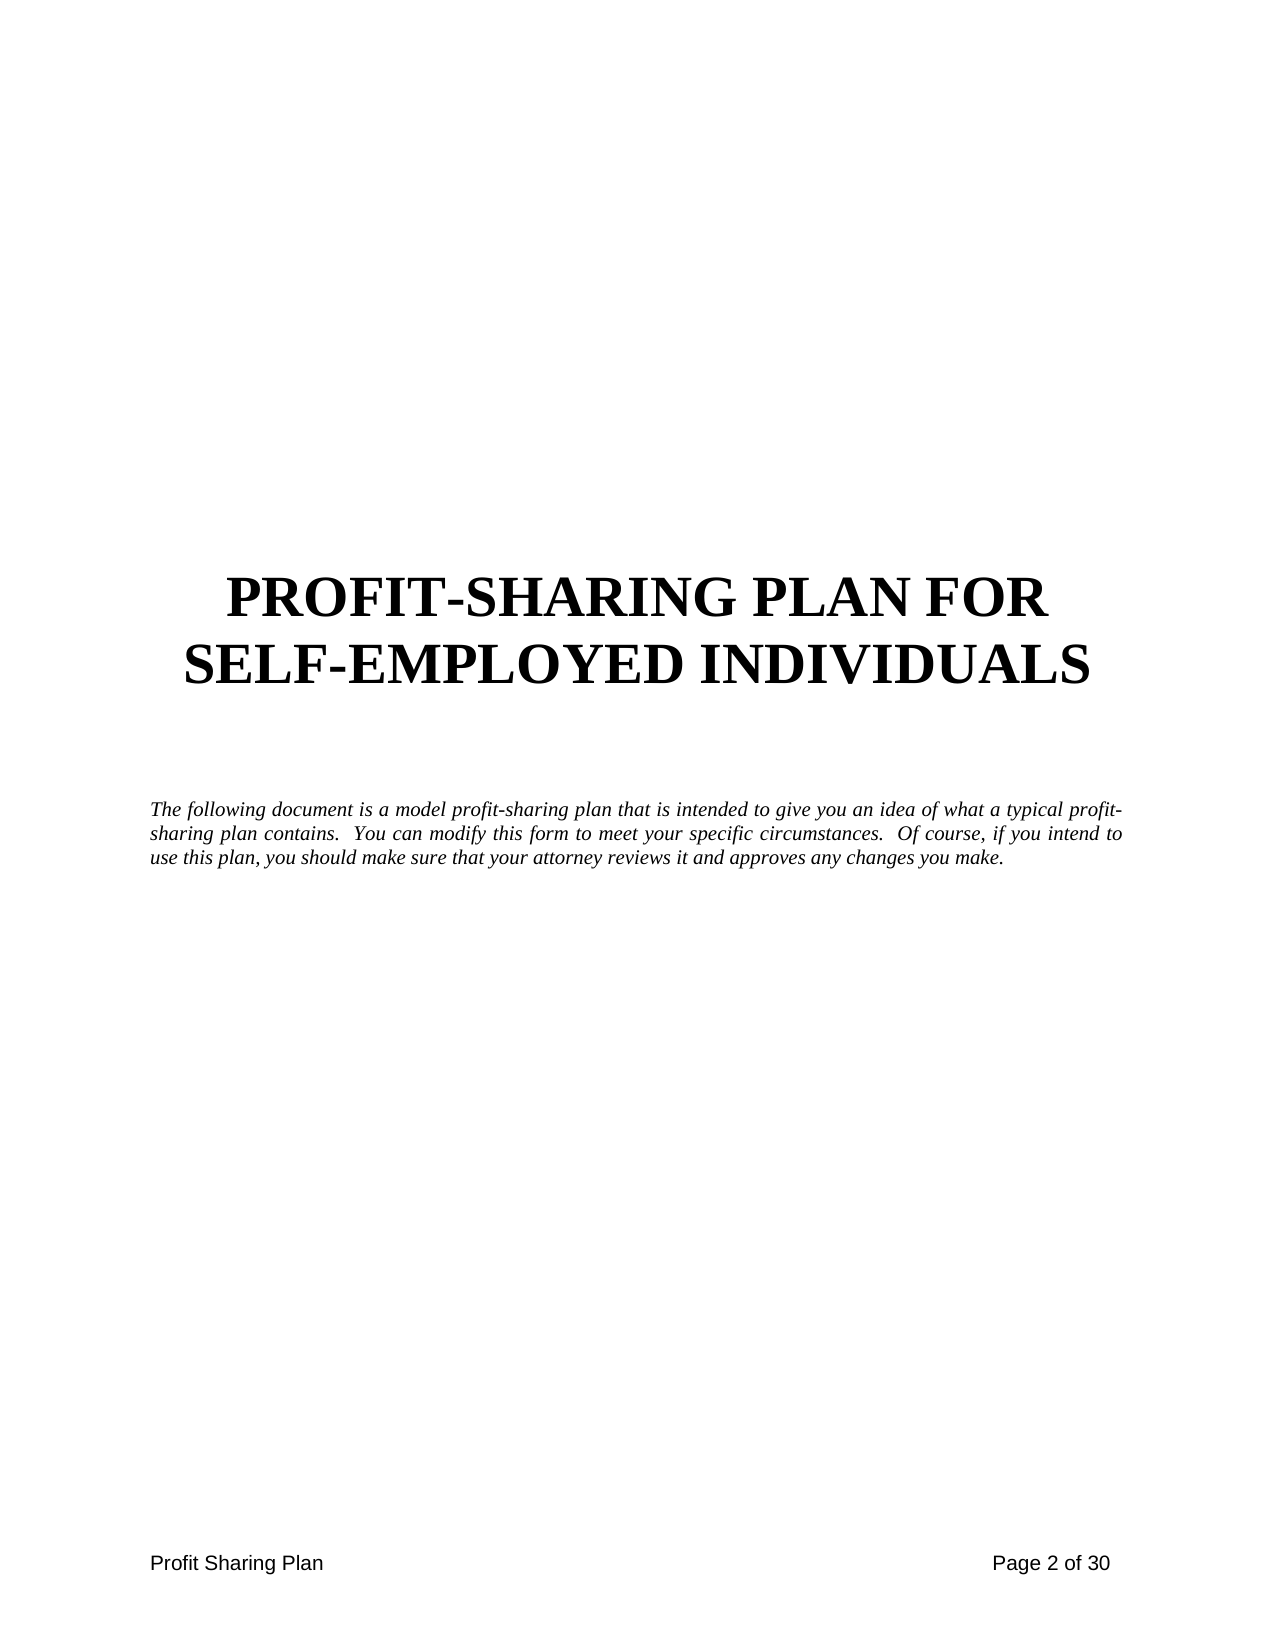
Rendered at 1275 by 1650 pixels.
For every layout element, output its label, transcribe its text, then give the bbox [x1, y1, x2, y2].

text The following document is a model profit-sharing plan that is intended to give you an idea of what a typical profit-sharing plan contains. You can modify this form to meet your specific circumstances. Of course, if you intend to use this plan, you should make sure that your attorney reviews it and approves any changes you make. [150, 797, 1125, 869]
text PROFIT-SHARING PLAN FOR SELF-EMPLOYED INDIVIDUALS [150, 562, 1125, 696]
